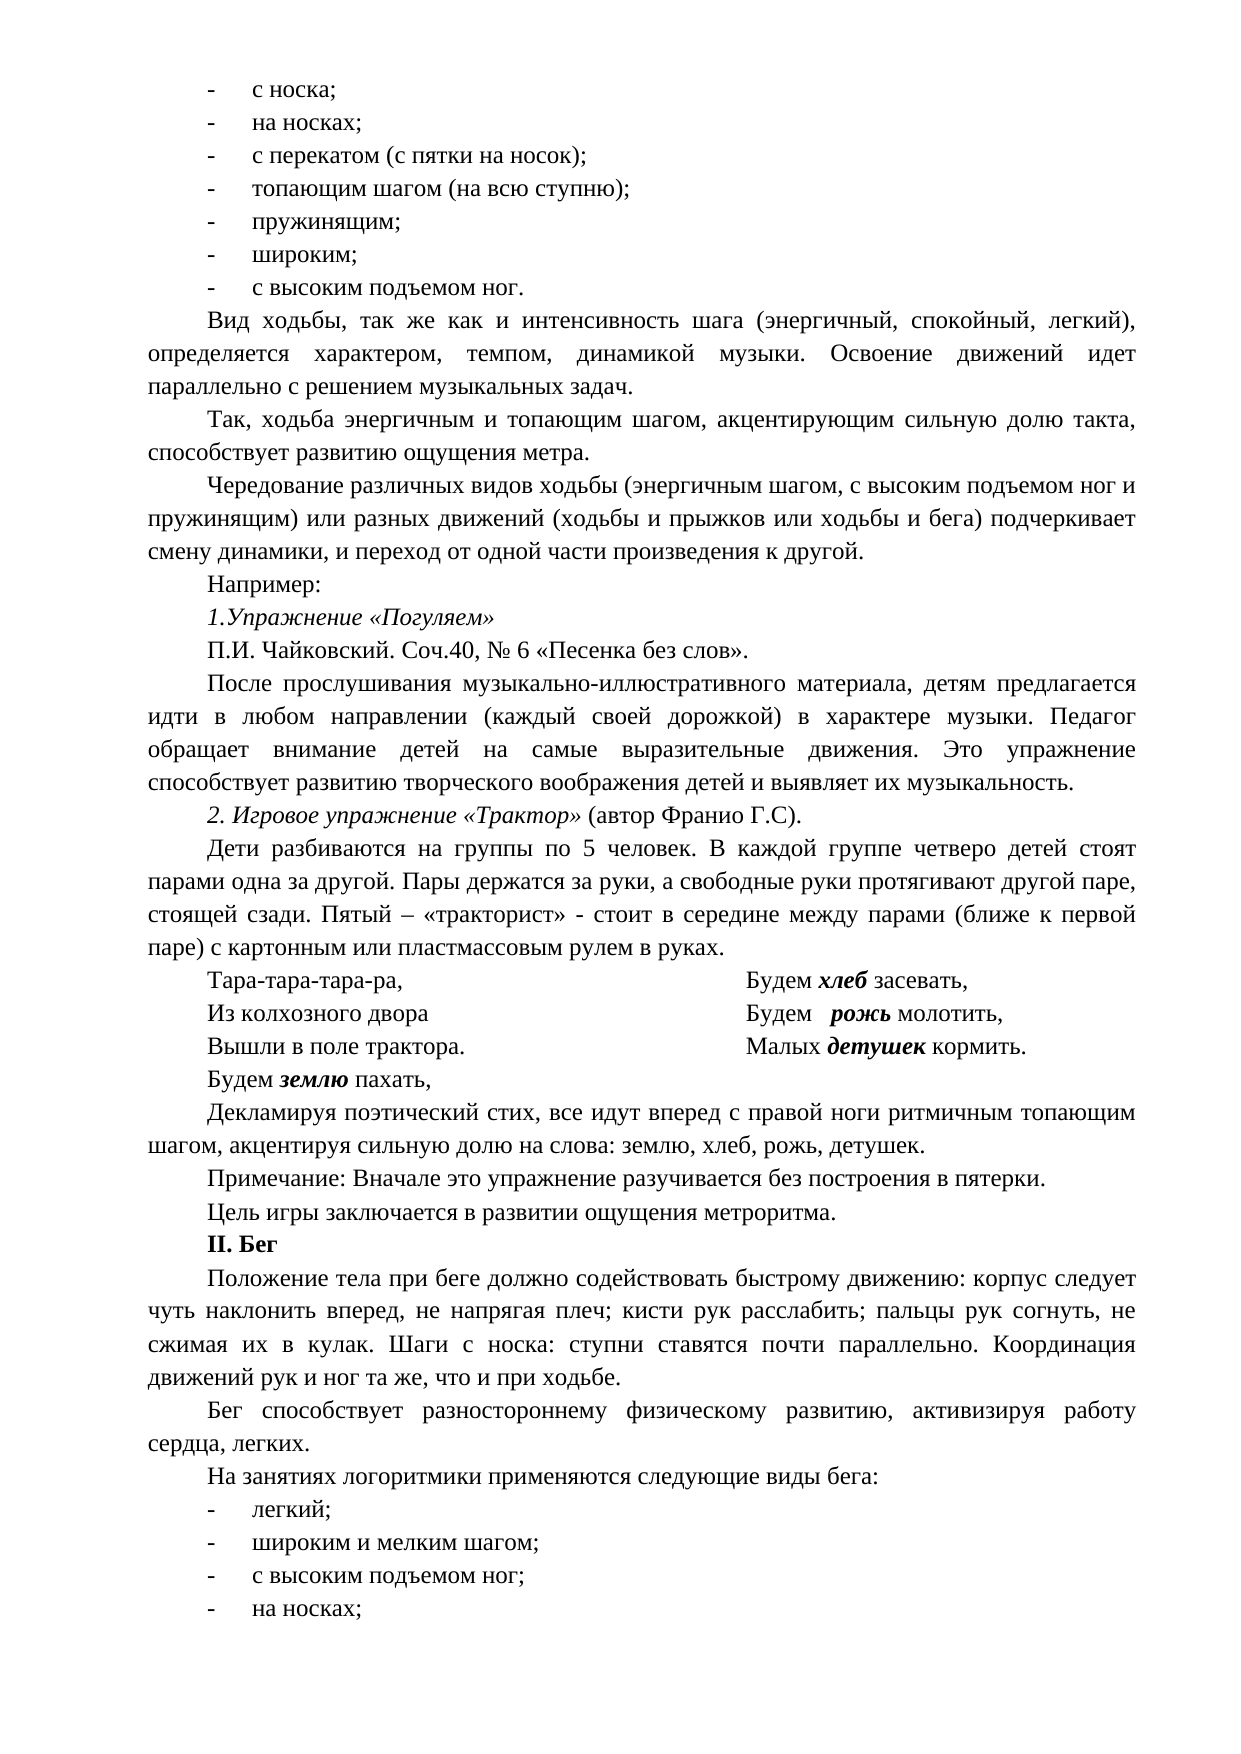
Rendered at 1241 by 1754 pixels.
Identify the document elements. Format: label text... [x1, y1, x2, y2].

text Положение тела при беге должно содействовать быстрому движению: корпус следует чуть наклонить вперед, не напрягая плеч; кисти рук расслабить; пальцы рук согнуть, не сжимая их в кулак. Шаги с носка: ступни ставятся почти параллельно. Координация движений рук и ног та же, что и при ходьбе. [148, 1263, 1137, 1390]
list легкий; [148, 1494, 1137, 1522]
text 1.Упражнение «Погуляем» [148, 602, 1137, 631]
text Из колхозного двора [148, 998, 598, 1027]
text На занятиях логоритмики применяются следующие виды бега: [148, 1461, 1137, 1489]
list широким и мелким шагом; [148, 1527, 1137, 1556]
list пружинящим; [148, 206, 1137, 235]
list с перекатом (с пятки на носок); [148, 140, 1137, 169]
list с высоким подъемом ног. [148, 272, 1137, 301]
text Декламируя поэтический стих, все идут вперед с правой ноги ритмичным топающим шагом, акцентируя сильную долю на слова: землю, хлеб, рожь, детушек. [148, 1097, 1137, 1159]
text Малых детушек кормить. [687, 1031, 1137, 1060]
list на носках; [148, 107, 1137, 136]
text Вид ходьбы, так же как и интенсивность шага (энергичный, спокойный, легкий), определяется характером, темпом, динамикой музыки. Освоение движений идет параллельно с решением музыкальных задач. [148, 305, 1137, 400]
list на носках; [148, 1593, 1137, 1622]
text Дети разбиваются на группы по 5 человек. В каждой группе четверо детей стоят парами одна за другой. Пары держатся за руки, а свободные руки протягивают другой паре, стоящей сзади. Пятый – «тракторист» - стоит в середине между парами (ближе к первой паре) с картонным или пластмассовым рулем в руках. [148, 833, 1137, 961]
text П.И. Чайковский. Соч.40, № 6 «Песенка без слов». [148, 635, 1137, 664]
text Вышли в поле трактора. [148, 1031, 598, 1060]
text Так, ходьба энергичным и топающим шагом, акцентирующим сильную долю такта, способствует развитию ощущения метра. [148, 404, 1137, 466]
list широким; [148, 239, 1137, 268]
text Бег способствует разностороннему физическому развитию, активизируя работу сердца, легких. [148, 1395, 1137, 1456]
text Будем хлеб засевать, [687, 965, 1137, 994]
text Цель игры заключается в развитии ощущения метроритма. [148, 1197, 1137, 1225]
text II. Бег [148, 1229, 1137, 1258]
list с носка; [148, 74, 1137, 103]
text Например: [148, 569, 1137, 598]
list топающим шагом (на всю ступню); [148, 173, 1137, 202]
text 2. Игровое упражнение «Трактор» (автор Франио Г.С). [148, 800, 1137, 829]
text После прослушивания музыкально-иллюстративного материала, детям предлагается идти в любом направлении (каждый своей дорожкой) в характере музыки. Педагог обращает внимание детей на самые выразительные движения. Это упражнение способствует развитию творческого воображения детей и выявляет их музыкальность. [148, 668, 1137, 796]
text Будем землю пахать, [148, 1064, 598, 1093]
text Тара-тара-тара-ра, [148, 965, 598, 994]
list с высоким подъемом ног; [148, 1560, 1137, 1588]
text Примечание: Вначале это упражнение разучивается без построения в пятерки. [148, 1163, 1137, 1192]
text Будем рожь молотить, [687, 998, 1137, 1027]
text Чередование различных видов ходьбы (энергичным шагом, с высоким подъемом ног и пружинящим) или разных движений (ходьбы и прыжков или ходьбы и бега) подчеркивает смену динамики, и переход от одной части произведения к другой. [148, 470, 1137, 565]
